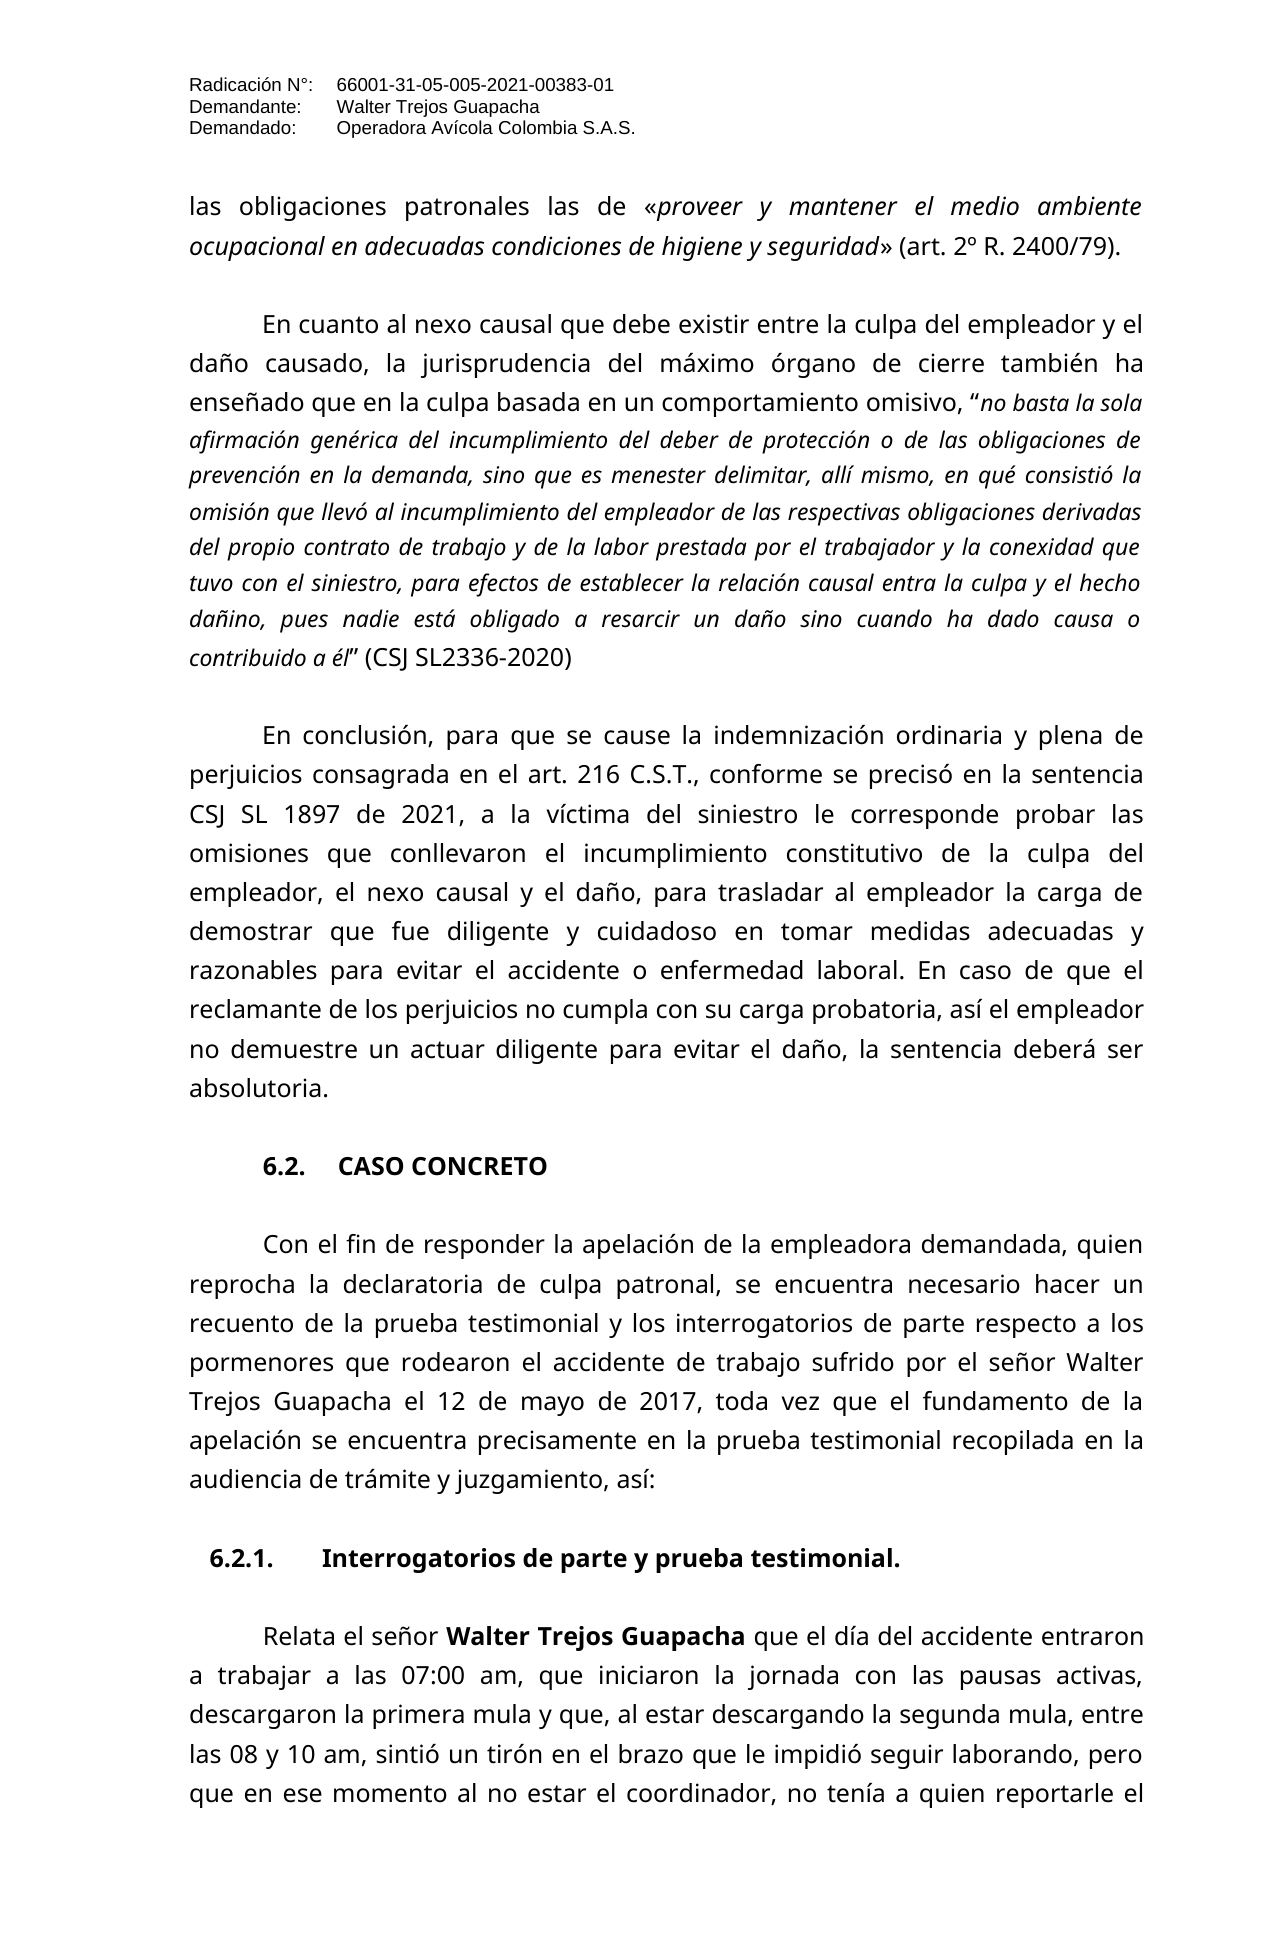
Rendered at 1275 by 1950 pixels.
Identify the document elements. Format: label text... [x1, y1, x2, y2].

text En cuanto al nexo causal que debe existir entre la culpa del empleador y el daño causado, la jurisprudencia del máximo órgano de cierre también ha enseñado que en la culpa basada en un comportamiento omisivo, “no basta la sola afirmación genérica del incumplimiento del deber de protección o de las obligaciones de prevención en la demanda, sino que es menester delimitar, allí mismo, en qué consistió la omisión que llevó al incumplimiento del empleador de las respectivas obligaciones derivadas del propio contrato de trabajo y de la labor prestada por el trabajador y la conexidad que tuvo con el siniestro, para efectos de establecer la relación causal entra la culpa y el hecho dañino, pues nadie está obligado a resarcir un daño sino cuando ha dado causa o contribuido a él” (CSJ SL2336-2020) [189, 306, 1145, 674]
text En conclusión, para que se cause la indemnización ordinaria y plena de perjuicios consagrada en el art. 216 C.S.T., conforme se precisó en la sentencia CSJ SL 1897 de 2021, a la víctima del siniestro le corresponde probar las omisiones que conllevaron el incumplimiento constitutivo de la culpa del empleador, el nexo causal y el daño, para trasladar al empleador la carga de demostrar que fue diligente y cuidadoso en tomar medidas adecuadas y razonables para evitar el accidente o enfermedad laboral. En caso de que el reclamante de los perjuicios no cumpla con su carga probatoria, así el empleador no demuestre un actuar diligente para evitar el daño, la sentencia deberá ser absolutoria. [189, 718, 1145, 1104]
list Caso Concreto [263, 1149, 1145, 1183]
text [189, 189, 1145, 262]
text Con el fin de responder la apelación de la empleadora demandada, quien reprocha la declaratoria de culpa patronal, se encuentra necesario hacer un recuento de la prueba testimonial y los interrogatorios de parte respecto a los pormenores que rodearon el accidente de trabajo sufrido por el señor Walter Trejos Guapacha el 12 de mayo de 2017, toda vez que el fundamento de la apelación se encuentra precisamente en la prueba testimonial recopilada en la audiencia de trámite y juzgamiento, así: [189, 1227, 1145, 1496]
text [189, 1619, 1145, 1809]
list Interrogatorios de parte y prueba testimonial. [209, 1540, 1145, 1574]
